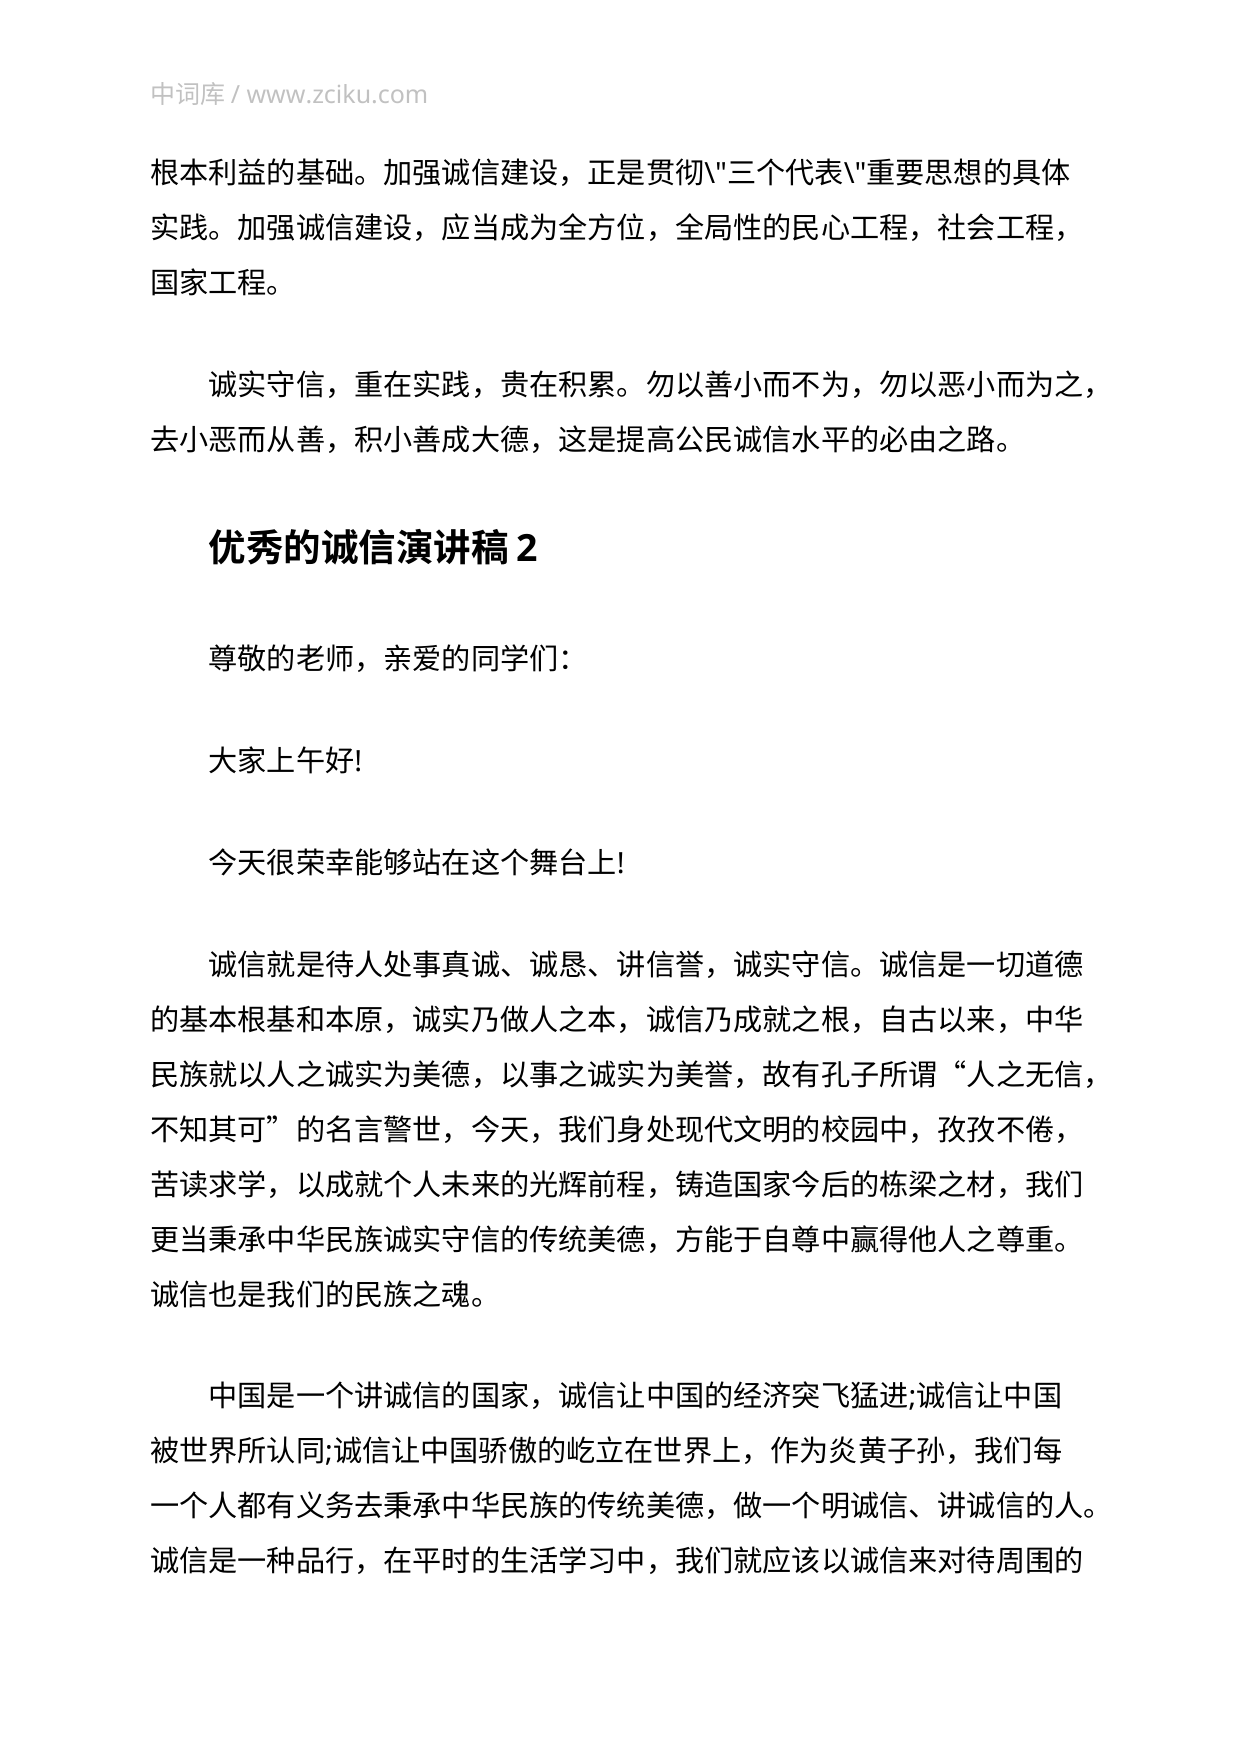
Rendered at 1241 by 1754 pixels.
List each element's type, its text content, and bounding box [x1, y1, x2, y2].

text 诚实守信，重在实践，贵在积累。勿以善小而不为，勿以恶小而为之，去小恶而从善，积小善成大德，这是提高公民诚信水平的必由之路。 [150, 362, 1090, 459]
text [150, 1373, 1090, 1580]
text 优秀的诚信演讲稿2 [150, 518, 1090, 573]
text 今天很荣幸能够站在这个舞台上! [150, 840, 1090, 882]
text 尊敬的老师，亲爱的同学们： [150, 636, 1090, 678]
text 诚信就是待人处事真诚、诚恳、讲信誉，诚实守信。诚信是一切道德的基本根基和本原，诚实乃做人之本，诚信乃成就之根，自古以来，中华民族就以人之诚实为美德，以事之诚实为美誉，故有孔子所谓“人之无信，不知其可”的名言警世，今天，我们身处现代文明的校园中，孜孜不倦，苦读求学，以成就个人未来的光辉前程，铸造国家今后的栋梁之材，我们更当秉承中华民族诚实守信的传统美德，方能于自尊中赢得他人之尊重。诚信也是我们的民族之魂。 [150, 942, 1090, 1313]
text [150, 150, 1090, 302]
text 大家上午好! [150, 738, 1090, 780]
